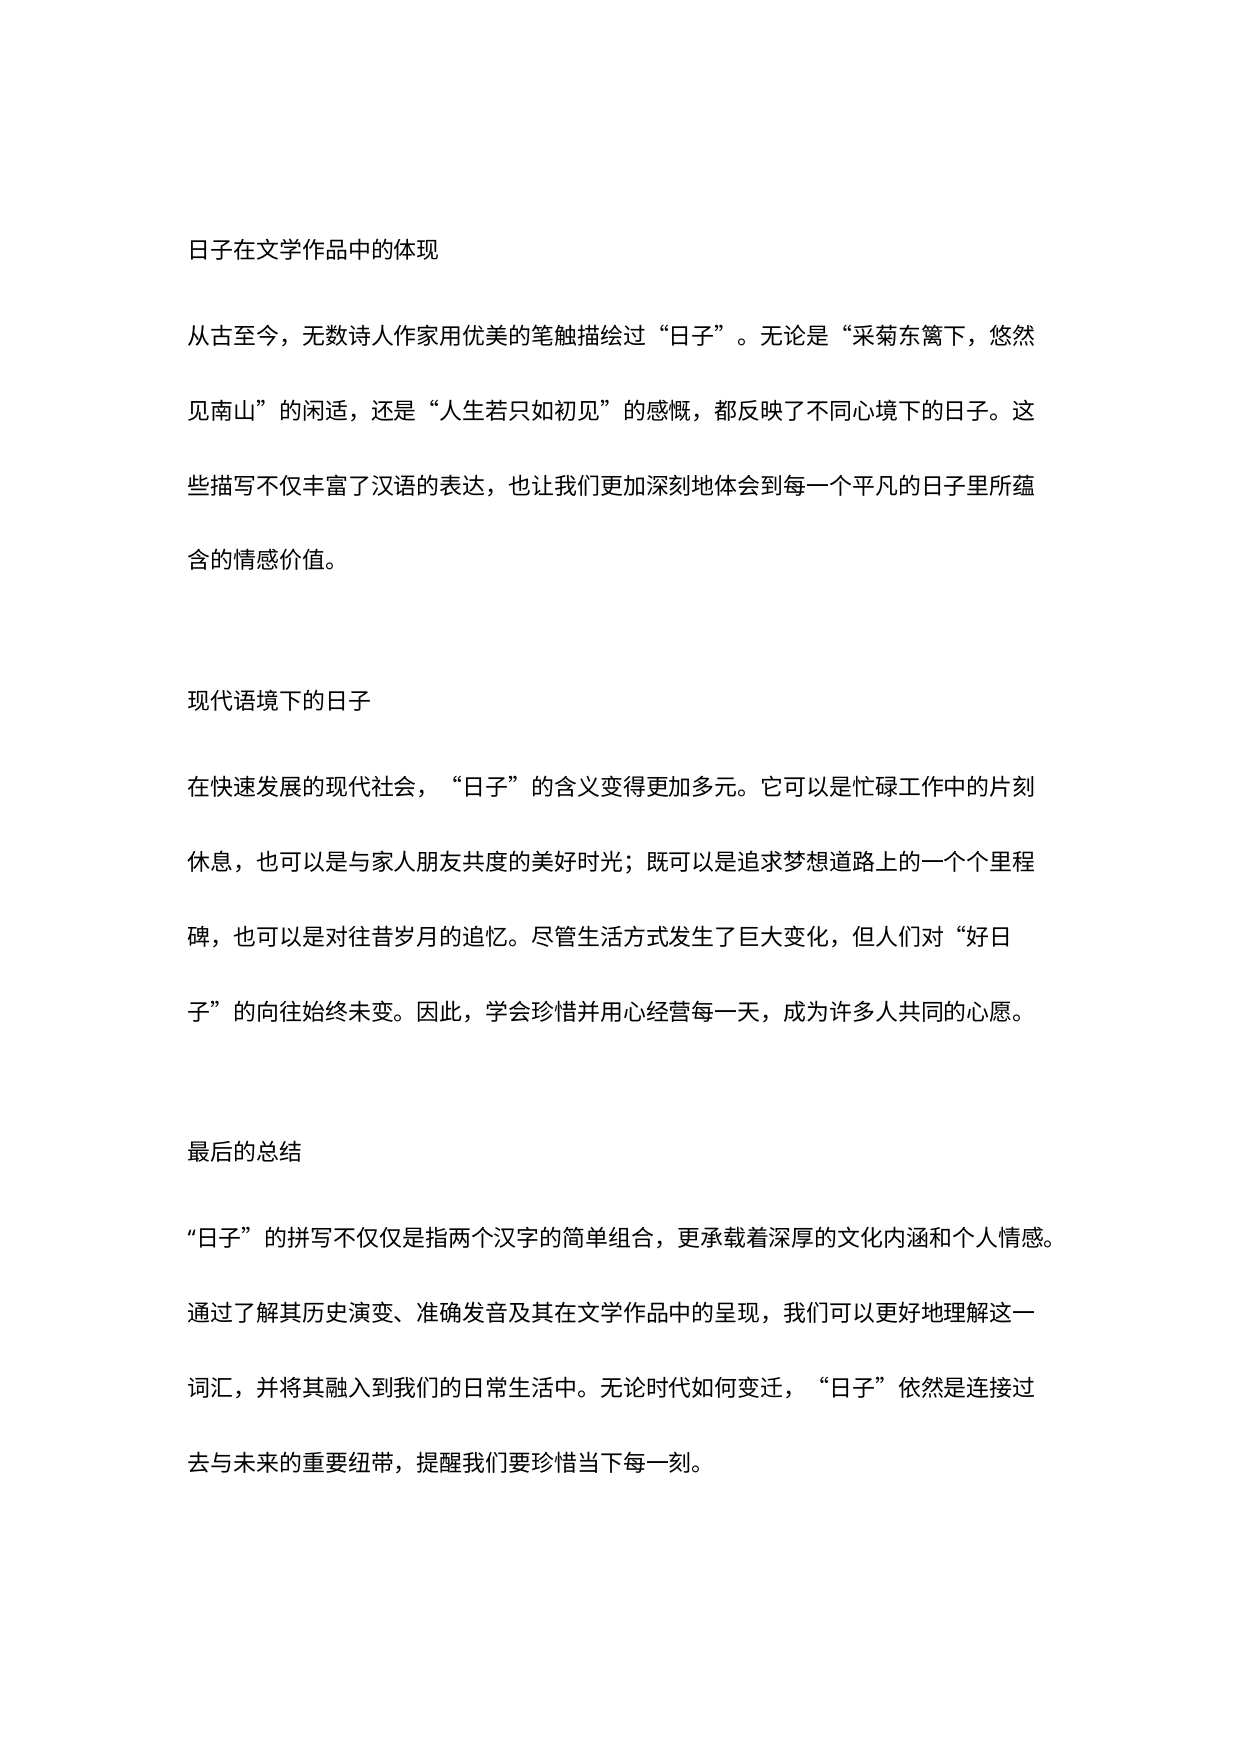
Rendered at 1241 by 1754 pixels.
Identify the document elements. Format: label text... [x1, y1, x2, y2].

text “日子”的拼写不仅仅是指两个汉字的简单组合，更承载着深厚的文化内涵和个人情感。通过了解其历史演变、准确发音及其在文学作品中的呈现，我们可以更好地理解这一词汇，并将其融入到我们的日常生活中。无论时代如何变迁，“日子”依然是连接过去与未来的重要纽带，提醒我们要珍惜当下每一刻。 [187, 1204, 1053, 1493]
text 在快速发展的现代社会，“日子”的含义变得更加多元。它可以是忙碌工作中的片刻休息，也可以是与家人朋友共度的美好时光；既可以是追求梦想道路上的一个个里程碑，也可以是对往昔岁月的追忆。尽管生活方式发生了巨大变化，但人们对“好日子”的向往始终未变。因此，学会珍惜并用心经营每一天，成为许多人共同的心愿。 [187, 753, 1053, 1042]
text 现代语境下的日子 [187, 667, 1053, 732]
text 最后的总结 [187, 1118, 1053, 1183]
text 日子在文学作品中的体现 [187, 216, 1053, 281]
text 从古至今，无数诗人作家用优美的笔触描绘过“日子”。无论是“采菊东篱下，悠然见南山”的闲适，还是“人生若只如初见”的感慨，都反映了不同心境下的日子。这些描写不仅丰富了汉语的表达，也让我们更加深刻地体会到每一个平凡的日子里所蕴含的情感价值。 [187, 302, 1053, 591]
